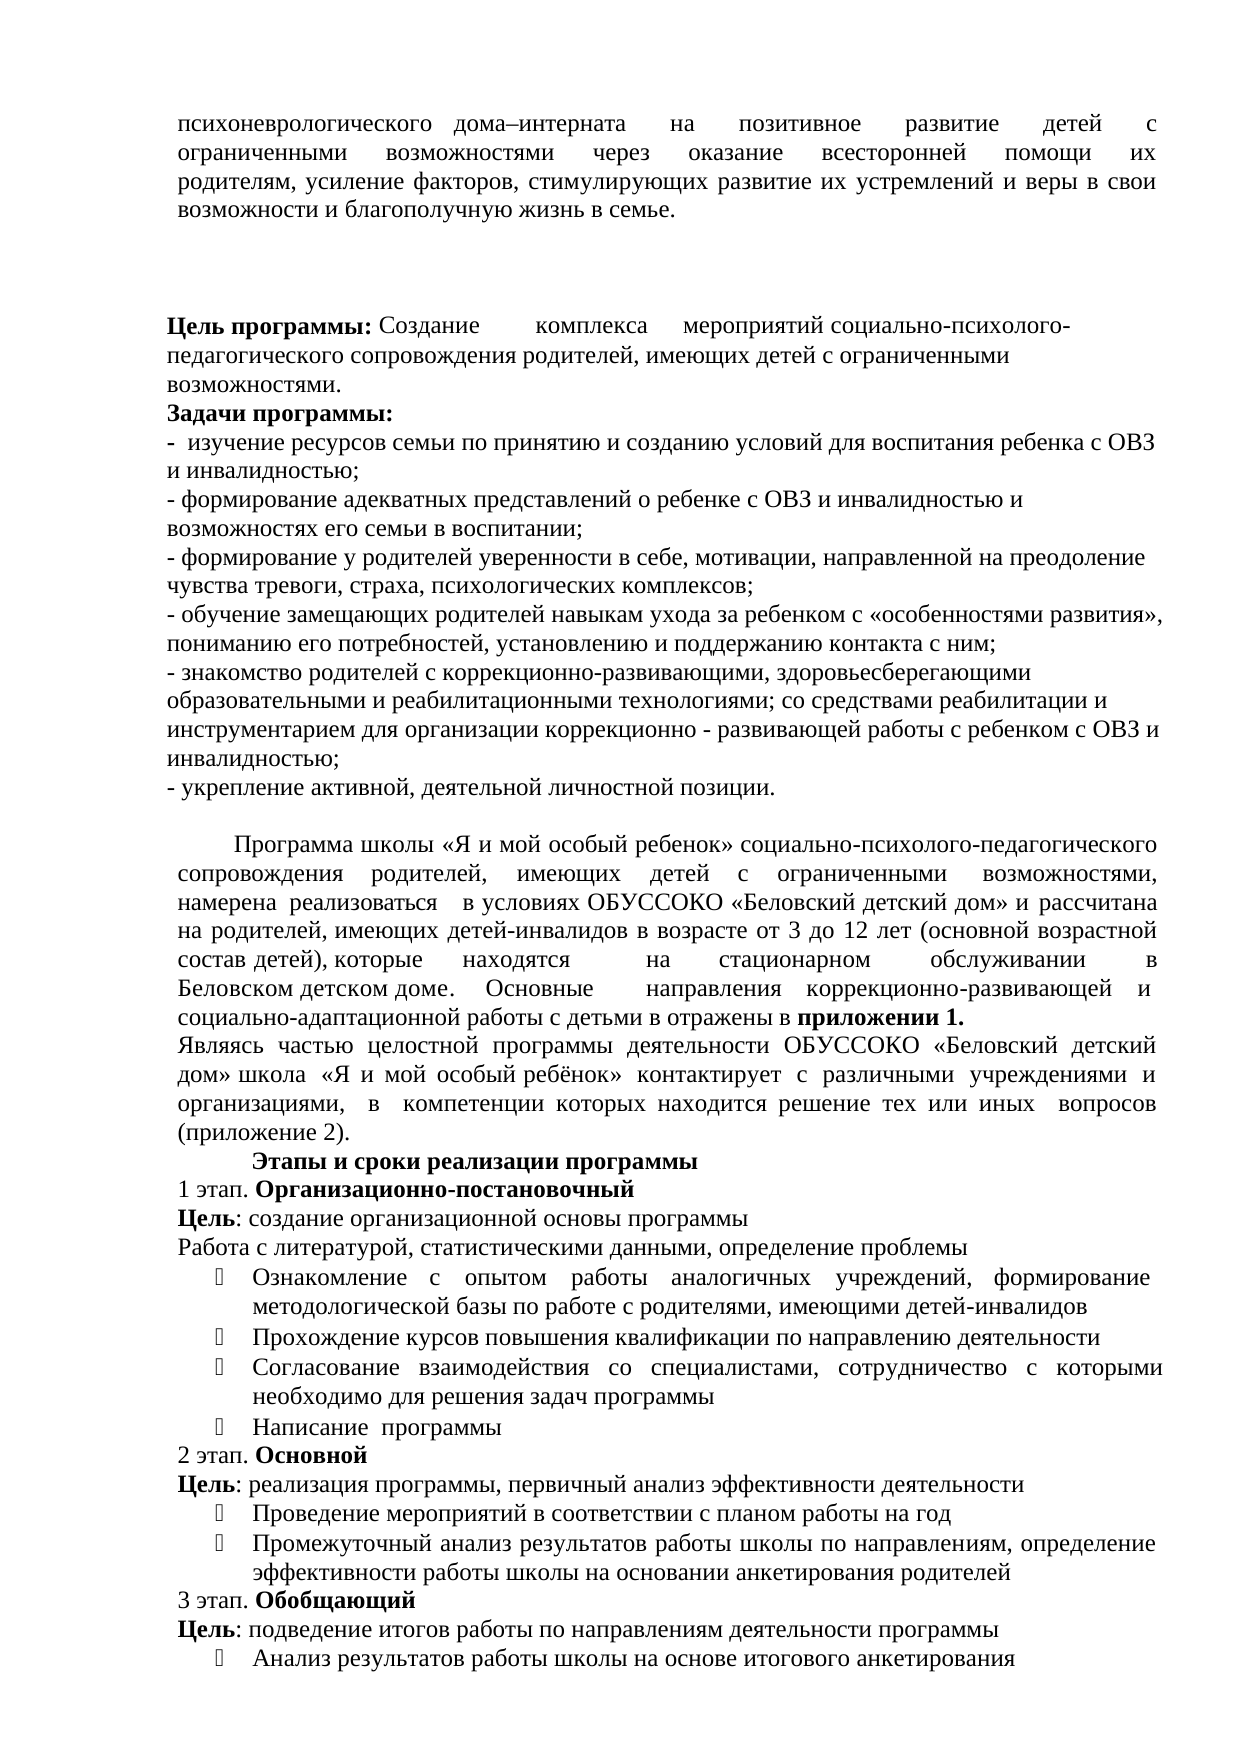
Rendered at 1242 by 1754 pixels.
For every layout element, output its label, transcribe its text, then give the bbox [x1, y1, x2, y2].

text - формирование у родителей уверенности в себе, мотивации, направленной на преодоление чувства тревоги, страха, психологических комплексов; [167, 542, 1167, 599]
text Цель: создание организационной основы программы [177, 1203, 1169, 1232]
text  Ознакомление с опытом работы аналогичных учреждений, формирование методологической базы по работе с родителями, имеющими детей-инвалидов [215, 1263, 1186, 1320]
text  Написание программы [215, 1410, 1169, 1441]
text Цель: подведение итогов работы по направлениям деятельности программы [177, 1614, 1169, 1643]
text - укрепление активной, деятельной личностной позиции. [167, 772, 1167, 801]
text  Проведение мероприятий в соответствии с планом работы на год [215, 1498, 1169, 1527]
text  Согласование взаимодействия со специалистами, сотрудничество с которыми необходимо для решения задач программы [215, 1353, 1186, 1410]
text Этапы и сроки реализации программы [251, 1146, 1169, 1175]
text 2 этап. Основной [177, 1441, 1169, 1469]
text  Прохождение курсов повышения квалификации по направлению деятельности [215, 1320, 1169, 1351]
text 1 этап. Организационно-постановочный [177, 1175, 1169, 1203]
text Программа школы «Я и мой особый ребенок» социально-психолого-педагогического сопровождения родителей, имеющих детей с ограниченными возможностями, намерена реализоваться в условиях ОБУССОКО «Беловский детский дом» и рассчитана на родителей, имеющих детей-инвалидов в возрасте от 3 до 12 лет (основной возрастной состав детей), которые находятся на стационарном обслуживании в Беловском детском доме. Основные направления коррекционно-развивающей и социально-адаптационной работы с детьми в отражены в приложении 1. [177, 829, 1157, 1031]
text Работа с литературой, статистическими данными, определение проблемы [177, 1232, 1169, 1261]
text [177, 108, 1157, 223]
text - изучение ресурсов семьи по принятию и созданию условий для воспитания ребенка с ОВЗ и инвалидностью; [167, 427, 1167, 484]
text - обучение замещающих родителей навыкам ухода за ребенком с «особенностями развития», пониманию его потребностей, установлению и поддержанию контакта с ним; [167, 599, 1167, 657]
text Задачи программы: [167, 398, 1169, 427]
text Цель: реализация программы, первичный анализ эффективности деятельности [177, 1469, 1169, 1498]
text - знакомство родителей с коррекционно-развивающими, здоровьесберегающими образовательными и реабилитационными технологиями; со средствами реабилитации и инструментарием для организации коррекционно - развивающей работы с ребенком с ОВЗ и инвалидностью; [167, 657, 1167, 772]
text - формирование адекватных представлений о ребенке с ОВЗ и инвалидностью и возможностях его семьи в воспитании; [167, 484, 1167, 542]
text  Промежуточный анализ результатов работы школы по направлениям, определение эффективности работы школы на основании анкетирования родителей [215, 1529, 1187, 1586]
text 3 этап. Обобщающий [177, 1586, 1169, 1614]
text  Анализ результатов работы школы на основе итогового анкетирования [215, 1643, 1169, 1672]
text Являясь частью целостной программы деятельности ОБУССОКО «Беловский детский дом» школа «Я и мой особый ребёнок» контактирует с различными учреждениями и организациями, в компетенции которых находится решение тех или иных вопросов (приложение 2). [177, 1031, 1157, 1146]
text Цель программы: Создание комплекса мероприятий социально-психолого-педагогического сопровождения родителей, имеющих детей с ограниченными возможностями. [167, 310, 1169, 397]
